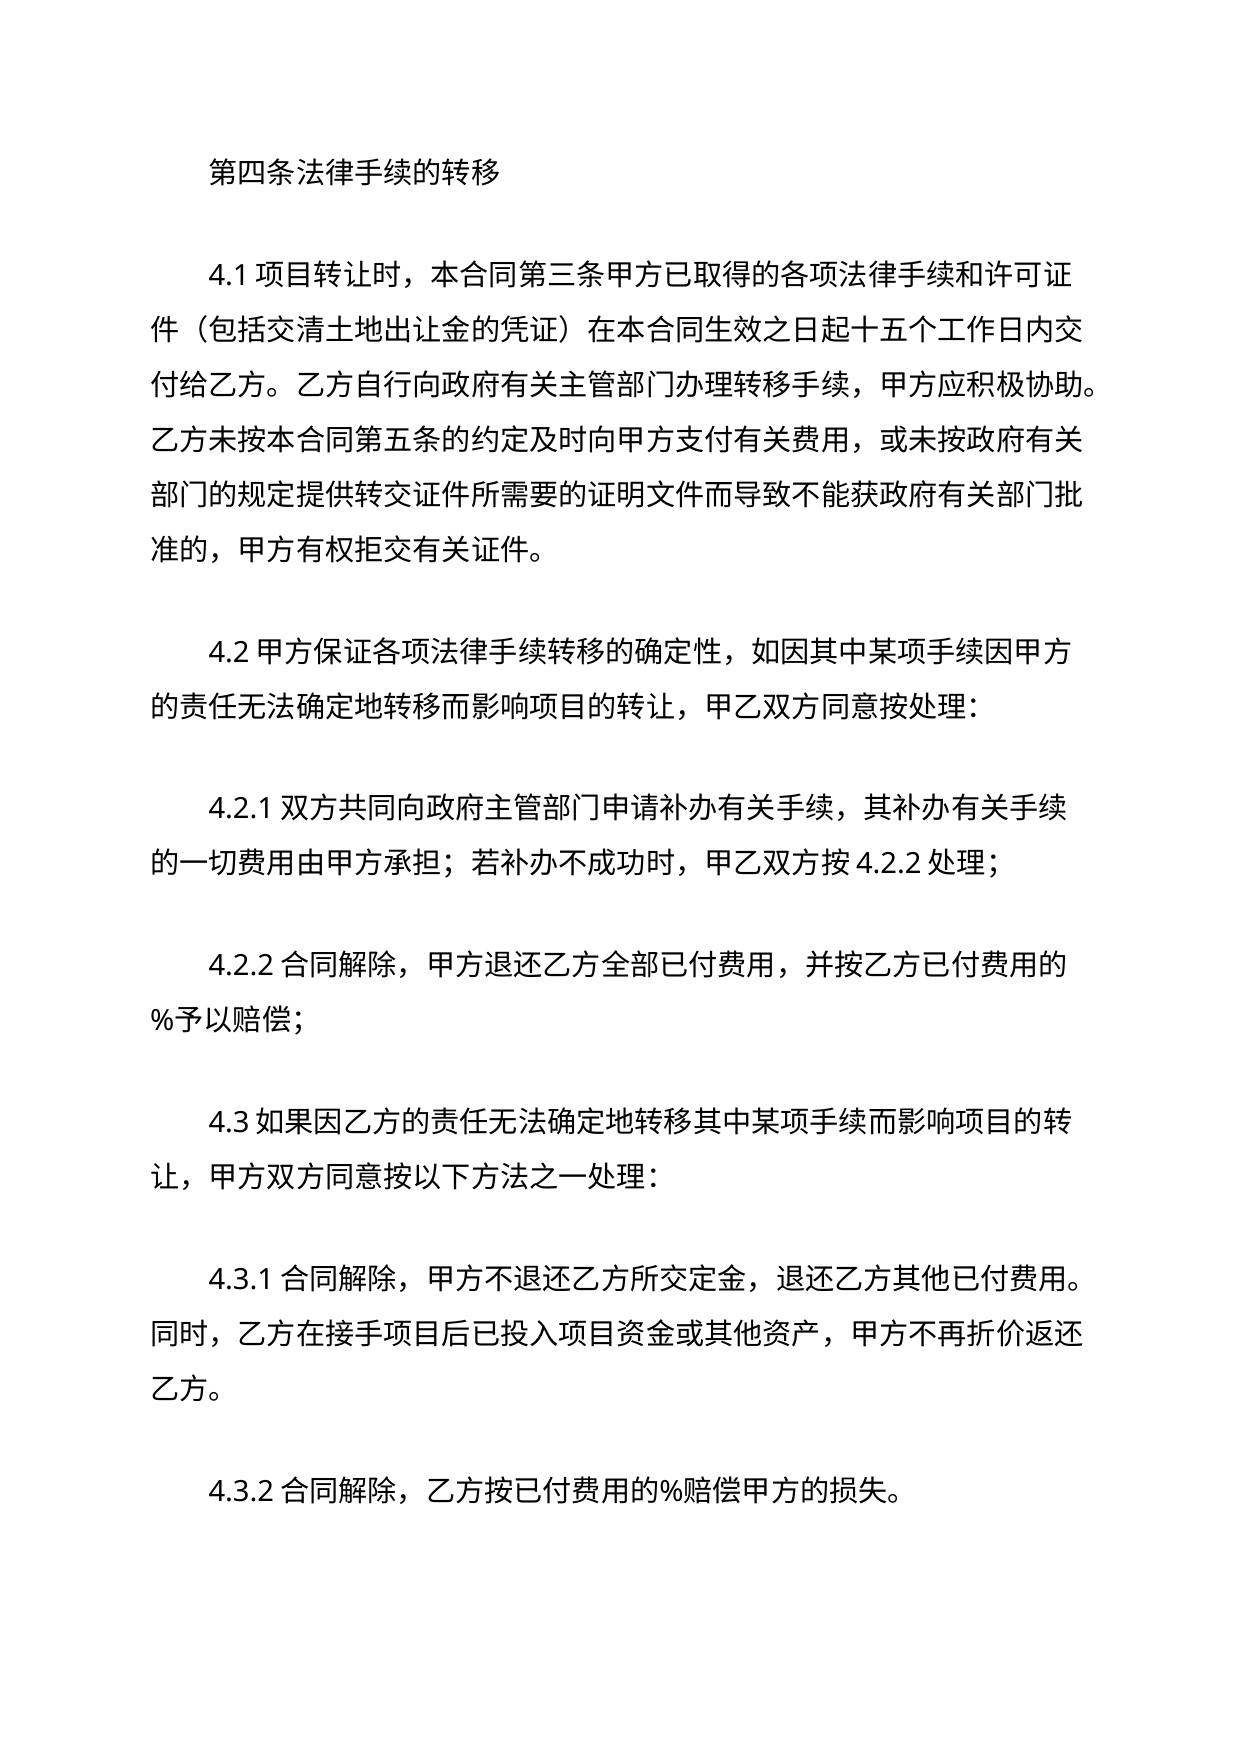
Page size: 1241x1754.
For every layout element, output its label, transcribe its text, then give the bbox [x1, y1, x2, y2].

text 4.2.1双方共同向政府主管部门申请补办有关手续，其补办有关手续的一切费用由甲方承担；若补办不成功时，甲乙双方按4.2.2处理； [150, 785, 1090, 882]
text 4.3.1合同解除，甲方不退还乙方所交定金，退还乙方其他已付费用。同时，乙方在接手项目后已投入项目资金或其他资产，甲方不再折价返还乙方。 [150, 1256, 1090, 1408]
text 4.3如果因乙方的责任无法确定地转移其中某项手续而影响项目的转让，甲方双方同意按以下方法之一处理： [150, 1099, 1090, 1196]
text 4.1项目转让时，本合同第三条甲方已取得的各项法律手续和许可证件（包括交清土地出让金的凭证）在本合同生效之日起十五个工作日内交付给乙方。乙方自行向政府有关主管部门办理转移手续，甲方应积极协助。乙方未按本合同第五条的约定及时向甲方支付有关费用，或未按政府有关部门的规定提供转交证件所需要的证明文件而导致不能获政府有关部门批准的，甲方有权拒交有关证件。 [150, 252, 1090, 569]
text 4.2.2合同解除，甲方退还乙方全部已付费用，并按乙方已付费用的%予以赔偿； [150, 942, 1090, 1039]
text 4.3.2合同解除，乙方按已付费用的%赔偿甲方的损失。 [150, 1467, 1090, 1510]
text 4.2甲方保证各项法律手续转移的确定性，如因其中某项手续因甲方的责任无法确定地转移而影响项目的转让，甲乙双方同意按处理： [150, 628, 1090, 725]
text 第四条法律手续的转移 [150, 150, 1090, 192]
